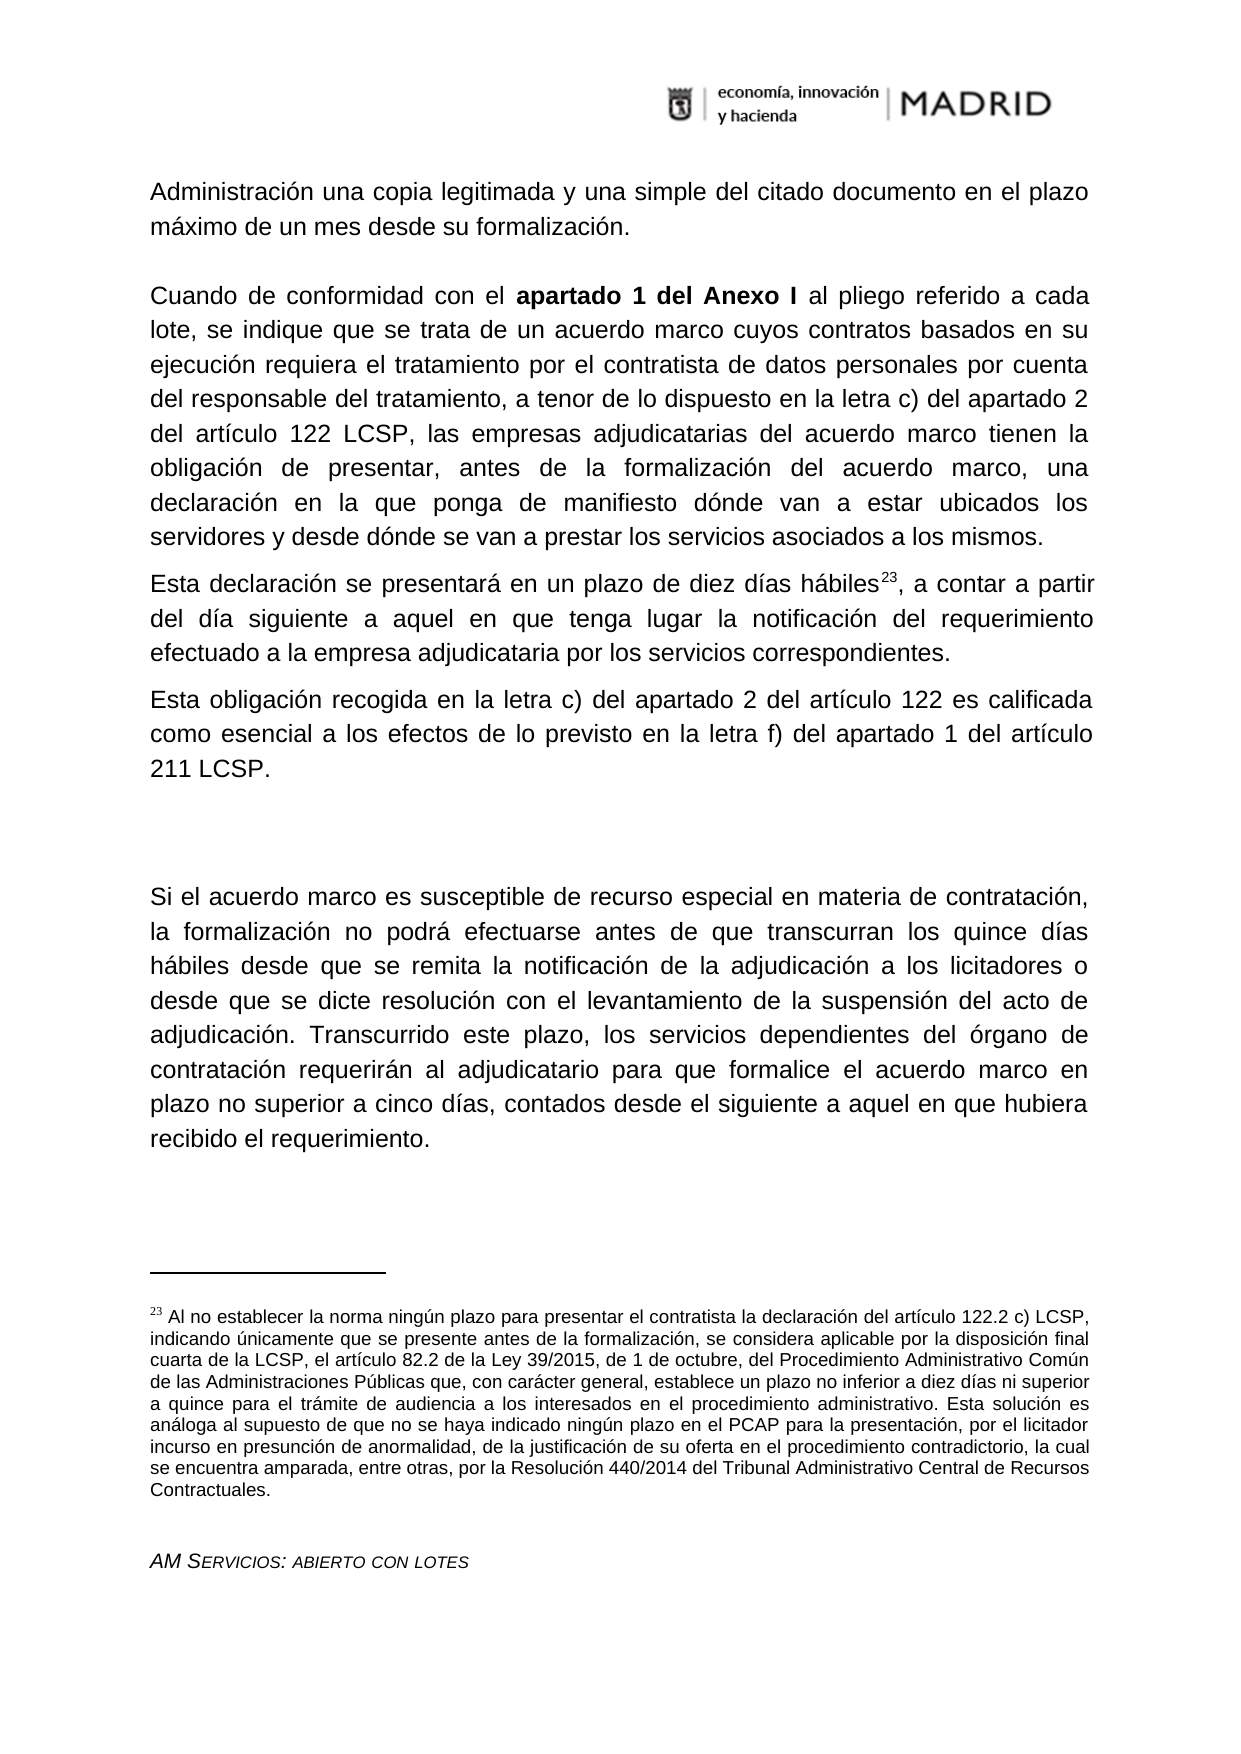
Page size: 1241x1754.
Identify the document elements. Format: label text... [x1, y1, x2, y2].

picture [647, 75, 1068, 142]
text Esta obligación recogida en la letra c) del apartado 2 del artículo 122 es calificada como esencial a los efectos de lo previsto en la letra f) del apartado 1 del artículo 211 LCSP. [150, 685, 1095, 783]
text Esta declaración se presentará en un plazo de diez días hábiles, a contar a partir del día siguiente a aquel en que tenga lugar la notificación del requerimiento efectuado a la empresa adjudicataria por los servicios correspondientes. [150, 569, 1095, 667]
text Si el acuerdo marco es susceptible de recurso especial en materia de contratación, la formalización no podrá efectuarse antes de que transcurran los quince días hábiles desde que se remita la notificación de la adjudicación a los licitadores o desde que se dicte resolución con el levantamiento de la suspensión del acto de adjudicación. Transcurrido este plazo, los servicios dependientes del órgano de contratación requerirán al adjudicatario para que formalice el acuerdo marco en plazo no superior a cinco días, contados desde el siguiente a aquel en que hubiera recibido el requerimiento. [150, 882, 1090, 1152]
text Cuando de conformidad con el apartado 1 del Anexo I al pliego referido a cada lote, se indique que se trata de un acuerdo marco cuyos contratos basados en su ejecución requiera el tratamiento por el contratista de datos personales por cuenta del responsable del tratamiento, a tenor de lo dispuesto en la letra c) del apartado 2 del artículo 122 LCSP, las empresas adjudicatarias del acuerdo marco tienen la obligación de presentar, antes de la formalización del acuerdo marco, una declaración en la que ponga de manifiesto dónde van a estar ubicados los servidores y desde dónde se van a prestar los servicios asociados a los mismos. [150, 281, 1090, 551]
